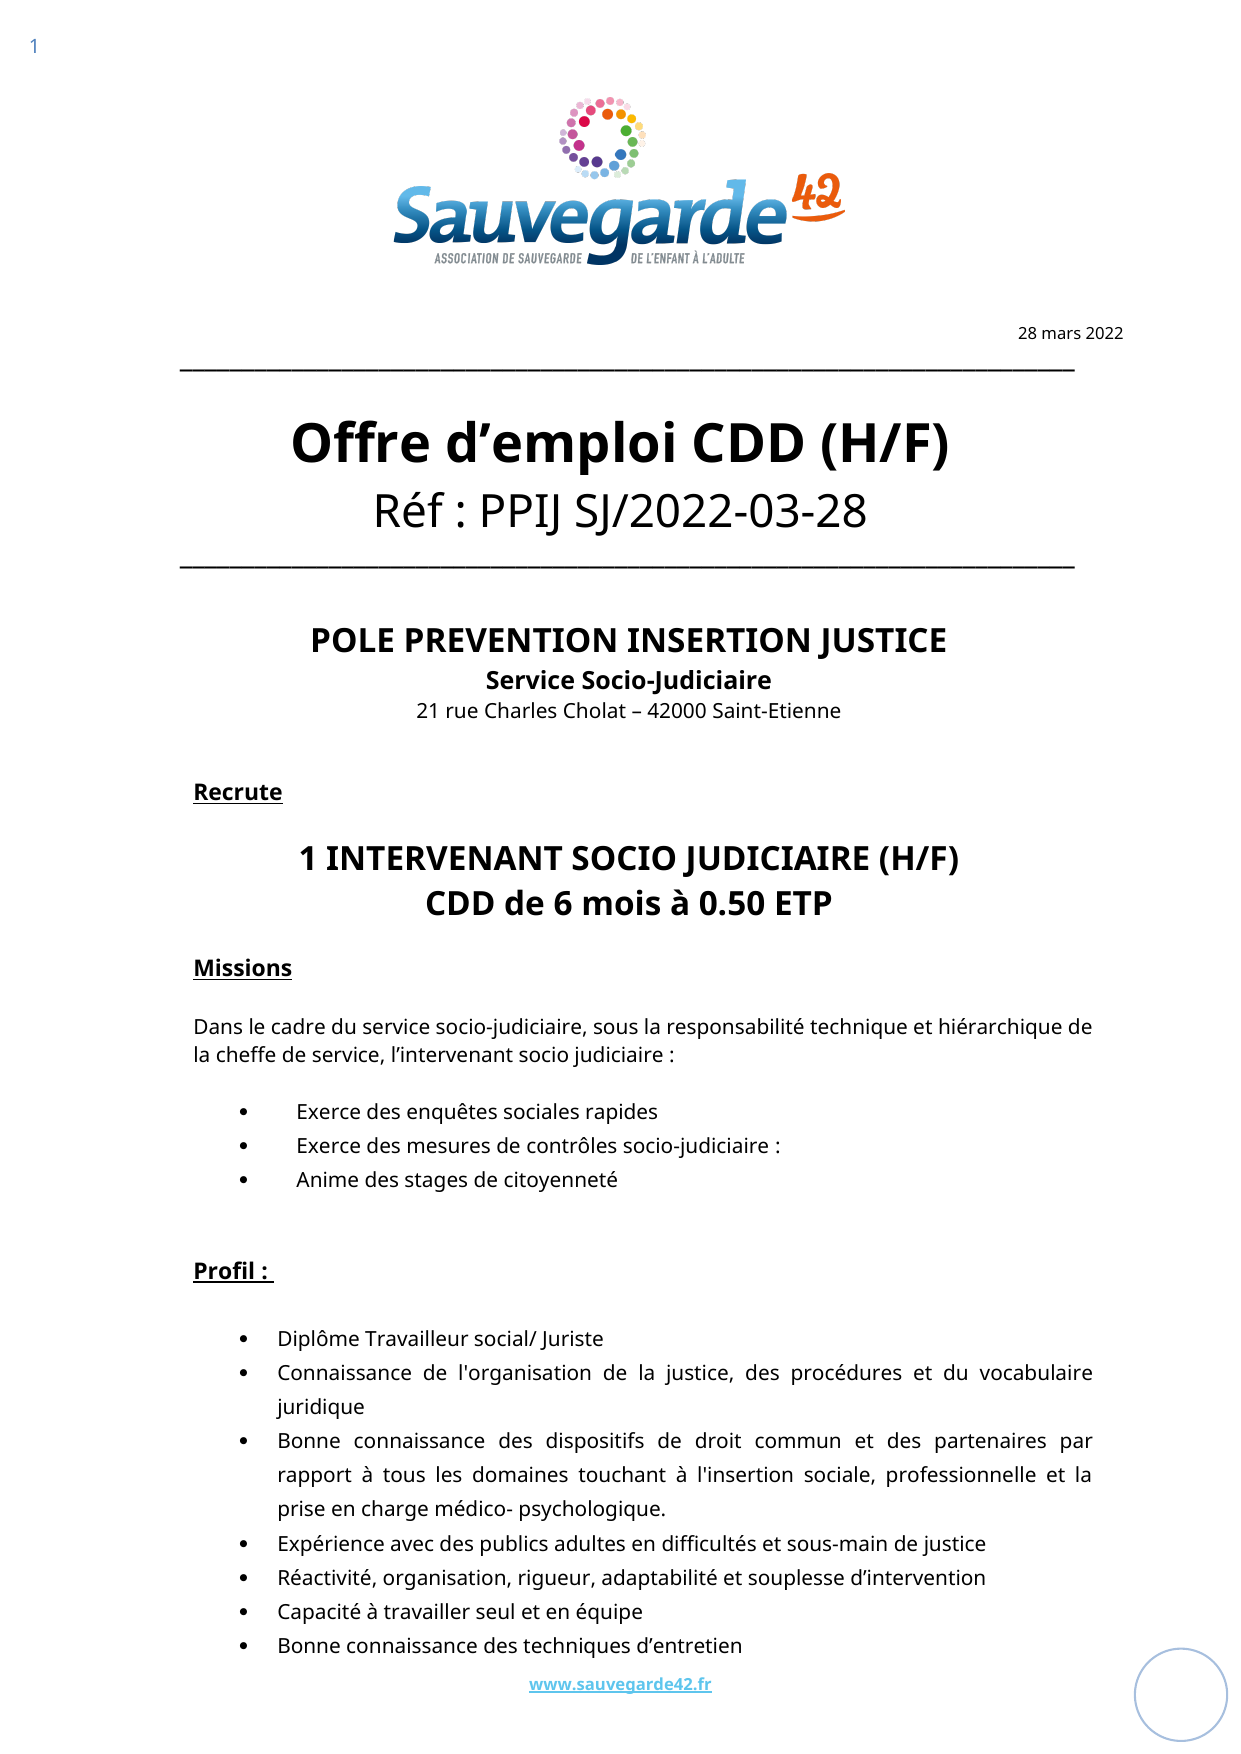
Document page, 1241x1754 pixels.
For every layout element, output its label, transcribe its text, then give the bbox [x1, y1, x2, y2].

list Exerce des mesures de contrôles socio-judiciaire : [193, 1131, 1165, 1160]
title POLE PREVENTION INSERTION JUSTICE [178, 617, 1079, 662]
text Missions [193, 952, 1165, 983]
title ________________________________________________________________________ [75, 541, 1180, 572]
title 28 mars 2022 [178, 321, 1123, 344]
text CDD de 6 mois à 0.50 ETP [178, 880, 1079, 925]
list Capacité à travailler seul et en équipe [240, 1597, 1094, 1625]
list Exerce des enquêtes sociales rapides [193, 1097, 1165, 1126]
title Offre d’emploi CDD (H/F) [75, 405, 1165, 479]
title ________________________________________________________________________ [75, 344, 1180, 374]
title Service Socio-Judiciaire [178, 662, 1079, 697]
picture [318, 73, 913, 295]
list Bonne connaissance des techniques d’entretien [240, 1631, 1094, 1659]
text 1 INTERVENANT SOCIO JUDICIAIRE (H/F) [178, 834, 1079, 880]
subtitle Diplôme Travailleur social/ Juriste [240, 1324, 1094, 1353]
title Réf : PPIJ SJ/2022-03-28 [75, 479, 1165, 541]
list Réactivité, organisation, rigueur, adaptabilité et souplesse d’intervention [240, 1563, 1094, 1591]
text Dans le cadre du service socio-judiciaire, sous la responsabilité technique et hiérarchique de la cheffe de service, l’intervenant socio judiciaire : [193, 1012, 1094, 1069]
list Anime des stages de citoyenneté [193, 1165, 1165, 1194]
list Connaissance de l'organisation de la justice, des procédures et du vocabulaire juridique [240, 1358, 1094, 1421]
text Recrute [193, 776, 1165, 807]
list Bonne connaissance des dispositifs de droit commun et des partenaires par rapport à tous les domaines touchant à l'insertion sociale, professionnelle et la prise en charge médico- psychologique. [240, 1426, 1094, 1523]
list Expérience avec des publics adultes en difficultés et sous-main de justice [240, 1529, 1094, 1557]
title 21 rue Charles Cholat – 42000 Saint-Etienne [178, 697, 1079, 725]
subtitle Profil : [193, 1255, 1165, 1286]
